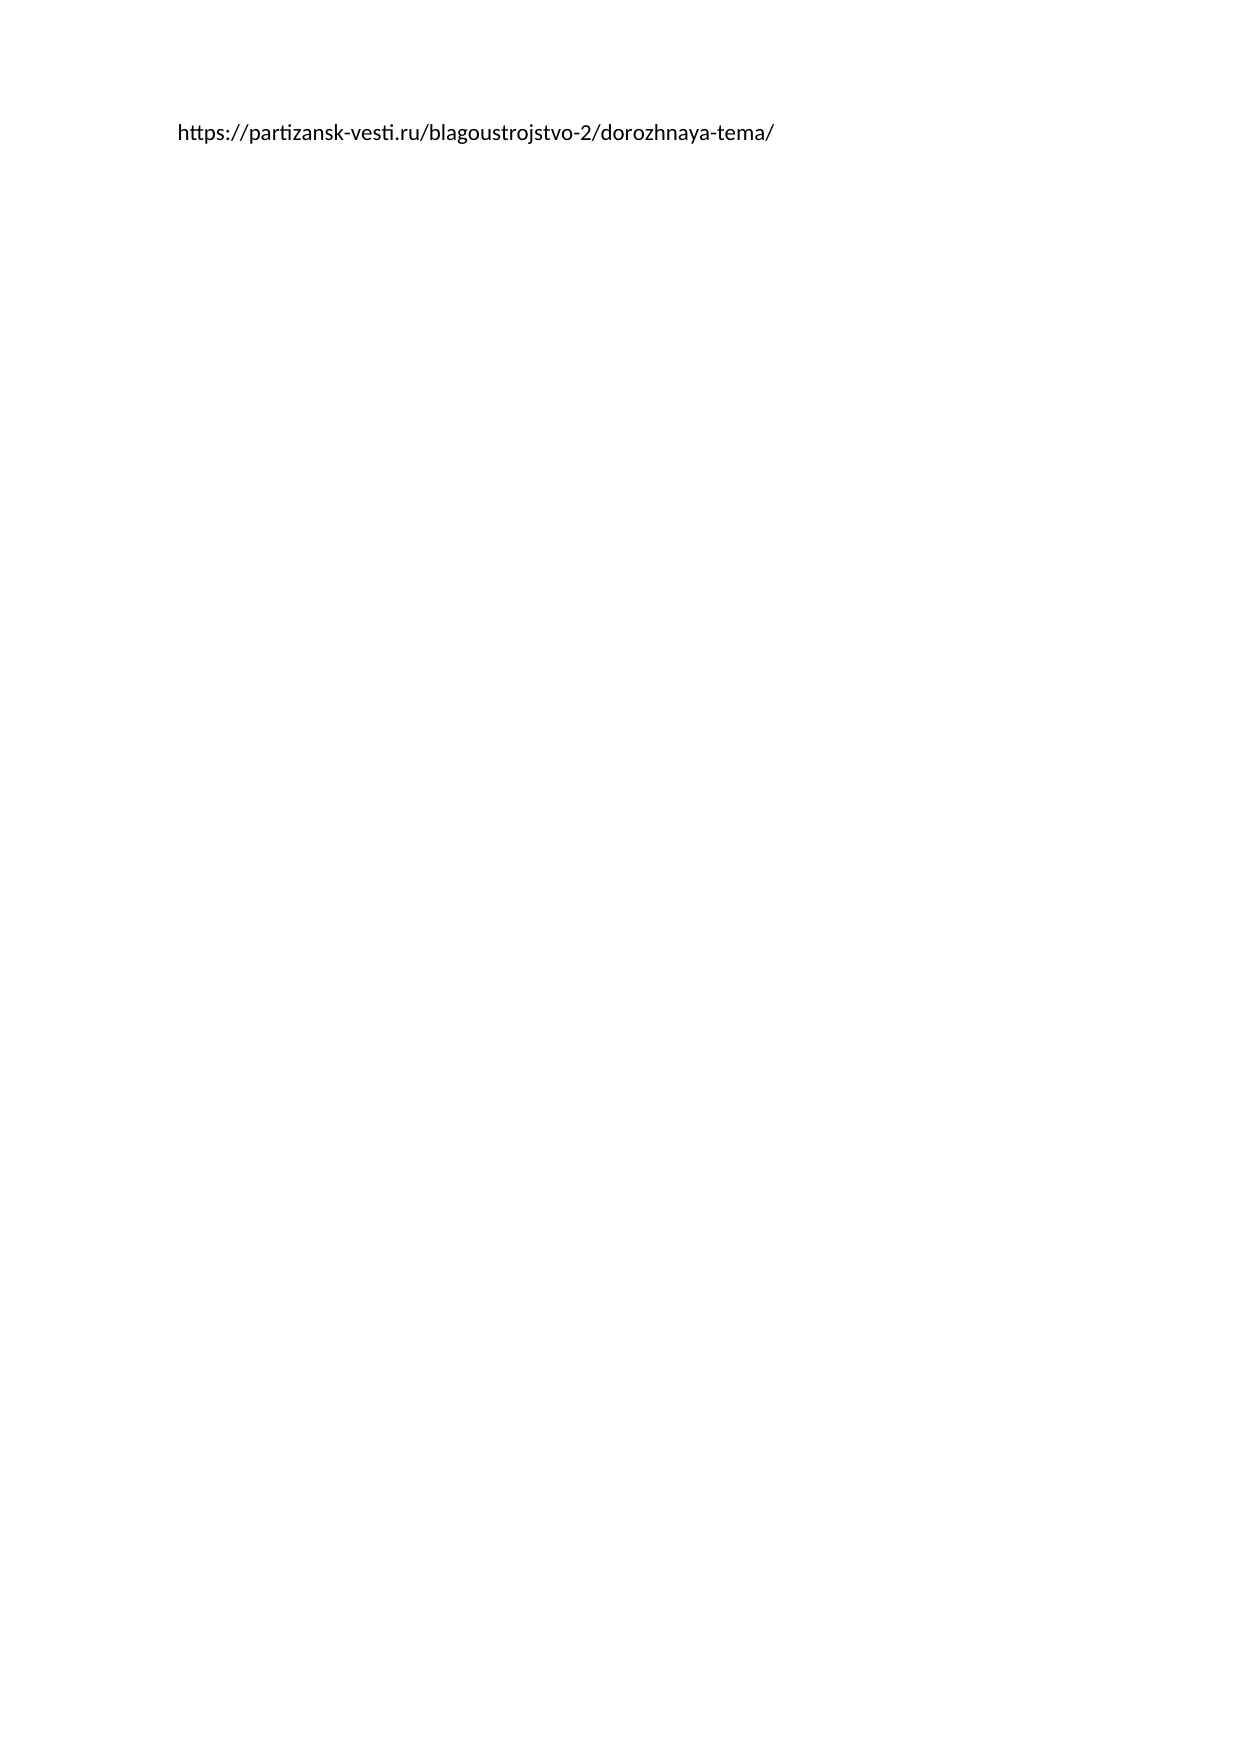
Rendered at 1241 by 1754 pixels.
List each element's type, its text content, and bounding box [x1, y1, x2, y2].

text https://partizansk-vesti.ru/blagoustrojstvo-2/dorozhnaya-tema/ [177, 118, 1152, 146]
